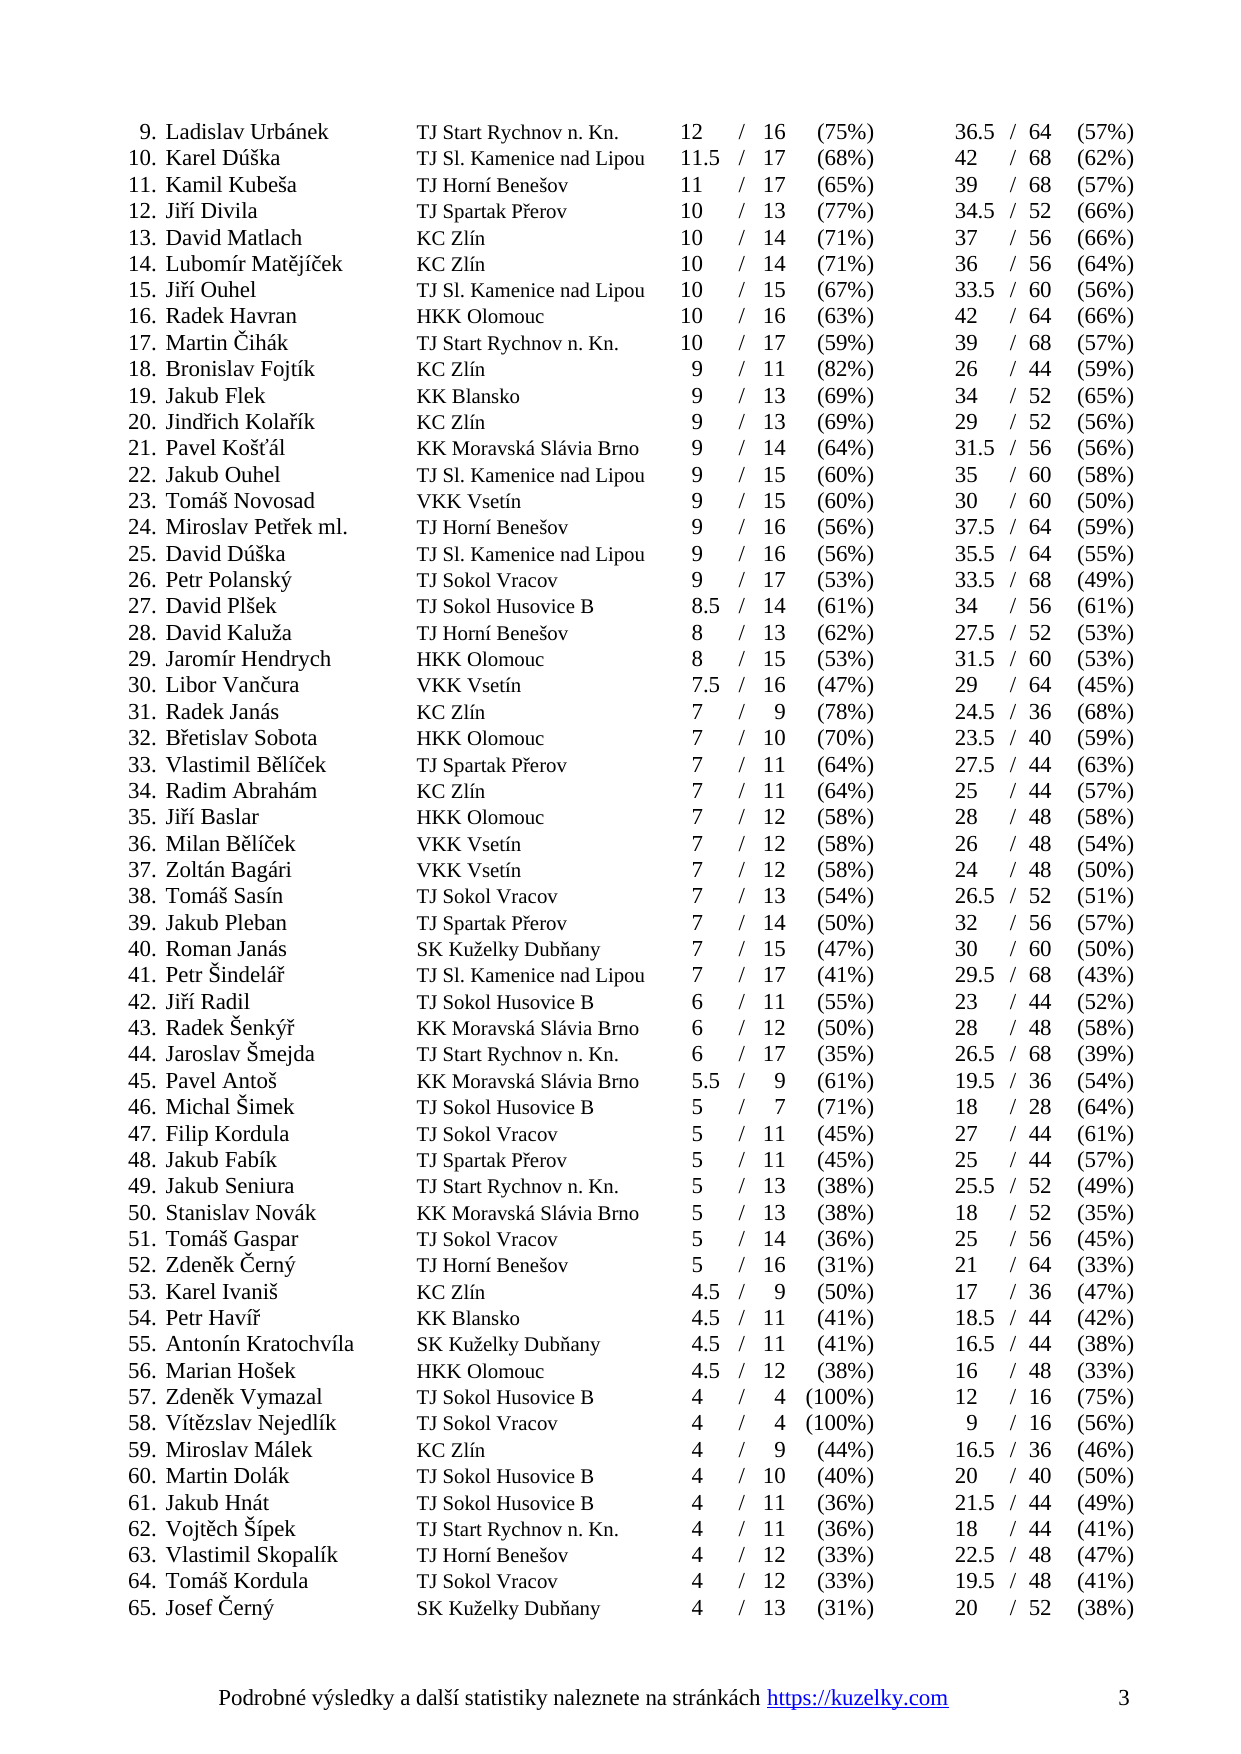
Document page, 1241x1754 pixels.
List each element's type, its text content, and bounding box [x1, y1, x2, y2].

text 56. Marian Hošek HKK Olomouc 4.5 / 12 (38%) 16 / 48 (33%) [106, 1357, 1134, 1383]
text 38. Tomáš Sasín TJ Sokol Vracov 7 / 13 (54%) 26.5 / 52 (51%) [106, 882, 1134, 909]
text 40. Roman Janás SK Kuželky Dubňany 7 / 15 (47%) 30 / 60 (50%) [106, 935, 1134, 961]
text 52. Zdeněk Černý TJ Horní Benešov 5 / 16 (31%) 21 / 64 (33%) [106, 1251, 1134, 1278]
text 29. Jaromír Hendrych HKK Olomouc 8 / 15 (53%) 31.5 / 60 (53%) [106, 645, 1134, 672]
text 21. Pavel Košťál KK Moravská Slávia Brno 9 / 14 (64%) 31.5 / 56 (56%) [106, 434, 1134, 461]
text 20. Jindřich Kolařík KC Zlín 9 / 13 (69%) 29 / 52 (56%) [106, 408, 1134, 434]
text 13. David Matlach KC Zlín 10 / 14 (71%) 37 / 56 (66%) [106, 223, 1134, 250]
text 28. David Kaluža TJ Horní Benešov 8 / 13 (62%) 27.5 / 52 (53%) [106, 619, 1134, 645]
text 58. Vítězslav Nejedlík TJ Sokol Vracov 4 / 4 (100%) 9 / 16 (56%) [106, 1409, 1134, 1436]
text 12. Jiří Divila TJ Spartak Přerov 10 / 13 (77%) 34.5 / 52 (66%) [106, 197, 1134, 223]
text 34. Radim Abrahám KC Zlín 7 / 11 (64%) 25 / 44 (57%) [106, 777, 1134, 803]
text 9. Ladislav Urbánek TJ Start Rychnov n. Kn. 12 / 16 (75%) 36.5 / 64 (57%) [106, 118, 1134, 144]
text 49. Jakub Seniura TJ Start Rychnov n. Kn. 5 / 13 (38%) 25.5 / 52 (49%) [106, 1172, 1134, 1199]
text 43. Radek Šenkýř KK Moravská Slávia Brno 6 / 12 (50%) 28 / 48 (58%) [106, 1014, 1134, 1041]
text 55. Antonín Kratochvíla SK Kuželky Dubňany 4.5 / 11 (41%) 16.5 / 44 (38%) [106, 1330, 1134, 1357]
text 15. Jiří Ouhel TJ Sl. Kamenice nad Lipou 10 / 15 (67%) 33.5 / 60 (56%) [106, 276, 1134, 303]
text 63. Vlastimil Skopalík TJ Horní Benešov 4 / 12 (33%) 22.5 / 48 (47%) [106, 1541, 1134, 1568]
text 39. Jakub Pleban TJ Spartak Přerov 7 / 14 (50%) 32 / 56 (57%) [106, 909, 1134, 935]
text 23. Tomáš Novosad VKK Vsetín 9 / 15 (60%) 30 / 60 (50%) [106, 487, 1134, 513]
text 19. Jakub Flek KK Blansko 9 / 13 (69%) 34 / 52 (65%) [106, 382, 1134, 408]
text 45. Pavel Antoš KK Moravská Slávia Brno 5.5 / 9 (61%) 19.5 / 36 (54%) [106, 1067, 1134, 1093]
text 35. Jiří Baslar HKK Olomouc 7 / 12 (58%) 28 / 48 (58%) [106, 803, 1134, 830]
text 26. Petr Polanský TJ Sokol Vracov 9 / 17 (53%) 33.5 / 68 (49%) [106, 566, 1134, 592]
text 22. Jakub Ouhel TJ Sl. Kamenice nad Lipou 9 / 15 (60%) 35 / 60 (58%) [106, 461, 1134, 487]
text 60. Martin Dolák TJ Sokol Husovice B 4 / 10 (40%) 20 / 40 (50%) [106, 1462, 1134, 1488]
text 62. Vojtěch Šípek TJ Start Rychnov n. Kn. 4 / 11 (36%) 18 / 44 (41%) [106, 1515, 1134, 1541]
text 10. Karel Dúška TJ Sl. Kamenice nad Lipou 11.5 / 17 (68%) 42 / 68 (62%) [106, 144, 1134, 171]
text 64. Tomáš Kordula TJ Sokol Vracov 4 / 12 (33%) 19.5 / 48 (41%) [106, 1568, 1134, 1594]
text 61. Jakub Hnát TJ Sokol Husovice B 4 / 11 (36%) 21.5 / 44 (49%) [106, 1488, 1134, 1515]
text 54. Petr Havíř KK Blansko 4.5 / 11 (41%) 18.5 / 44 (42%) [106, 1304, 1134, 1330]
text 65. Josef Černý SK Kuželky Dubňany 4 / 13 (31%) 20 / 52 (38%) [106, 1594, 1134, 1620]
text 32. Břetislav Sobota HKK Olomouc 7 / 10 (70%) 23.5 / 40 (59%) [106, 724, 1134, 751]
text 53. Karel Ivaniš KC Zlín 4.5 / 9 (50%) 17 / 36 (47%) [106, 1278, 1134, 1304]
text 18. Bronislav Fojtík KC Zlín 9 / 11 (82%) 26 / 44 (59%) [106, 355, 1134, 382]
text 27. David Plšek TJ Sokol Husovice B 8.5 / 14 (61%) 34 / 56 (61%) [106, 592, 1134, 619]
text 31. Radek Janás KC Zlín 7 / 9 (78%) 24.5 / 36 (68%) [106, 698, 1134, 724]
text 42. Jiří Radil TJ Sokol Husovice B 6 / 11 (55%) 23 / 44 (52%) [106, 988, 1134, 1014]
text 14. Lubomír Matějíček KC Zlín 10 / 14 (71%) 36 / 56 (64%) [106, 250, 1134, 276]
text 47. Filip Kordula TJ Sokol Vracov 5 / 11 (45%) 27 / 44 (61%) [106, 1119, 1134, 1146]
text 17. Martin Čihák TJ Start Rychnov n. Kn. 10 / 17 (59%) 39 / 68 (57%) [106, 329, 1134, 355]
text 30. Libor Vančura VKK Vsetín 7.5 / 16 (47%) 29 / 64 (45%) [106, 672, 1134, 698]
text 11. Kamil Kubeša TJ Horní Benešov 11 / 17 (65%) 39 / 68 (57%) [106, 171, 1134, 197]
text 48. Jakub Fabík TJ Spartak Přerov 5 / 11 (45%) 25 / 44 (57%) [106, 1146, 1134, 1172]
text 50. Stanislav Novák KK Moravská Slávia Brno 5 / 13 (38%) 18 / 52 (35%) [106, 1199, 1134, 1225]
text 16. Radek Havran HKK Olomouc 10 / 16 (63%) 42 / 64 (66%) [106, 303, 1134, 329]
text 46. Michal Šimek TJ Sokol Husovice B 5 / 7 (71%) 18 / 28 (64%) [106, 1093, 1134, 1119]
text 57. Zdeněk Vymazal TJ Sokol Husovice B 4 / 4 (100%) 12 / 16 (75%) [106, 1383, 1134, 1409]
text 33. Vlastimil Bělíček TJ Spartak Přerov 7 / 11 (64%) 27.5 / 44 (63%) [106, 751, 1134, 777]
text 25. David Dúška TJ Sl. Kamenice nad Lipou 9 / 16 (56%) 35.5 / 64 (55%) [106, 540, 1134, 566]
text 51. Tomáš Gaspar TJ Sokol Vracov 5 / 14 (36%) 25 / 56 (45%) [106, 1225, 1134, 1251]
text 24. Miroslav Petřek ml. TJ Horní Benešov 9 / 16 (56%) 37.5 / 64 (59%) [106, 513, 1134, 540]
text 59. Miroslav Málek KC Zlín 4 / 9 (44%) 16.5 / 36 (46%) [106, 1436, 1134, 1462]
text 37. Zoltán Bagári VKK Vsetín 7 / 12 (58%) 24 / 48 (50%) [106, 856, 1134, 882]
text 36. Milan Bělíček VKK Vsetín 7 / 12 (58%) 26 / 48 (54%) [106, 830, 1134, 856]
text 44. Jaroslav Šmejda TJ Start Rychnov n. Kn. 6 / 17 (35%) 26.5 / 68 (39%) [106, 1041, 1134, 1067]
text 41. Petr Šindelář TJ Sl. Kamenice nad Lipou 7 / 17 (41%) 29.5 / 68 (43%) [106, 961, 1134, 988]
